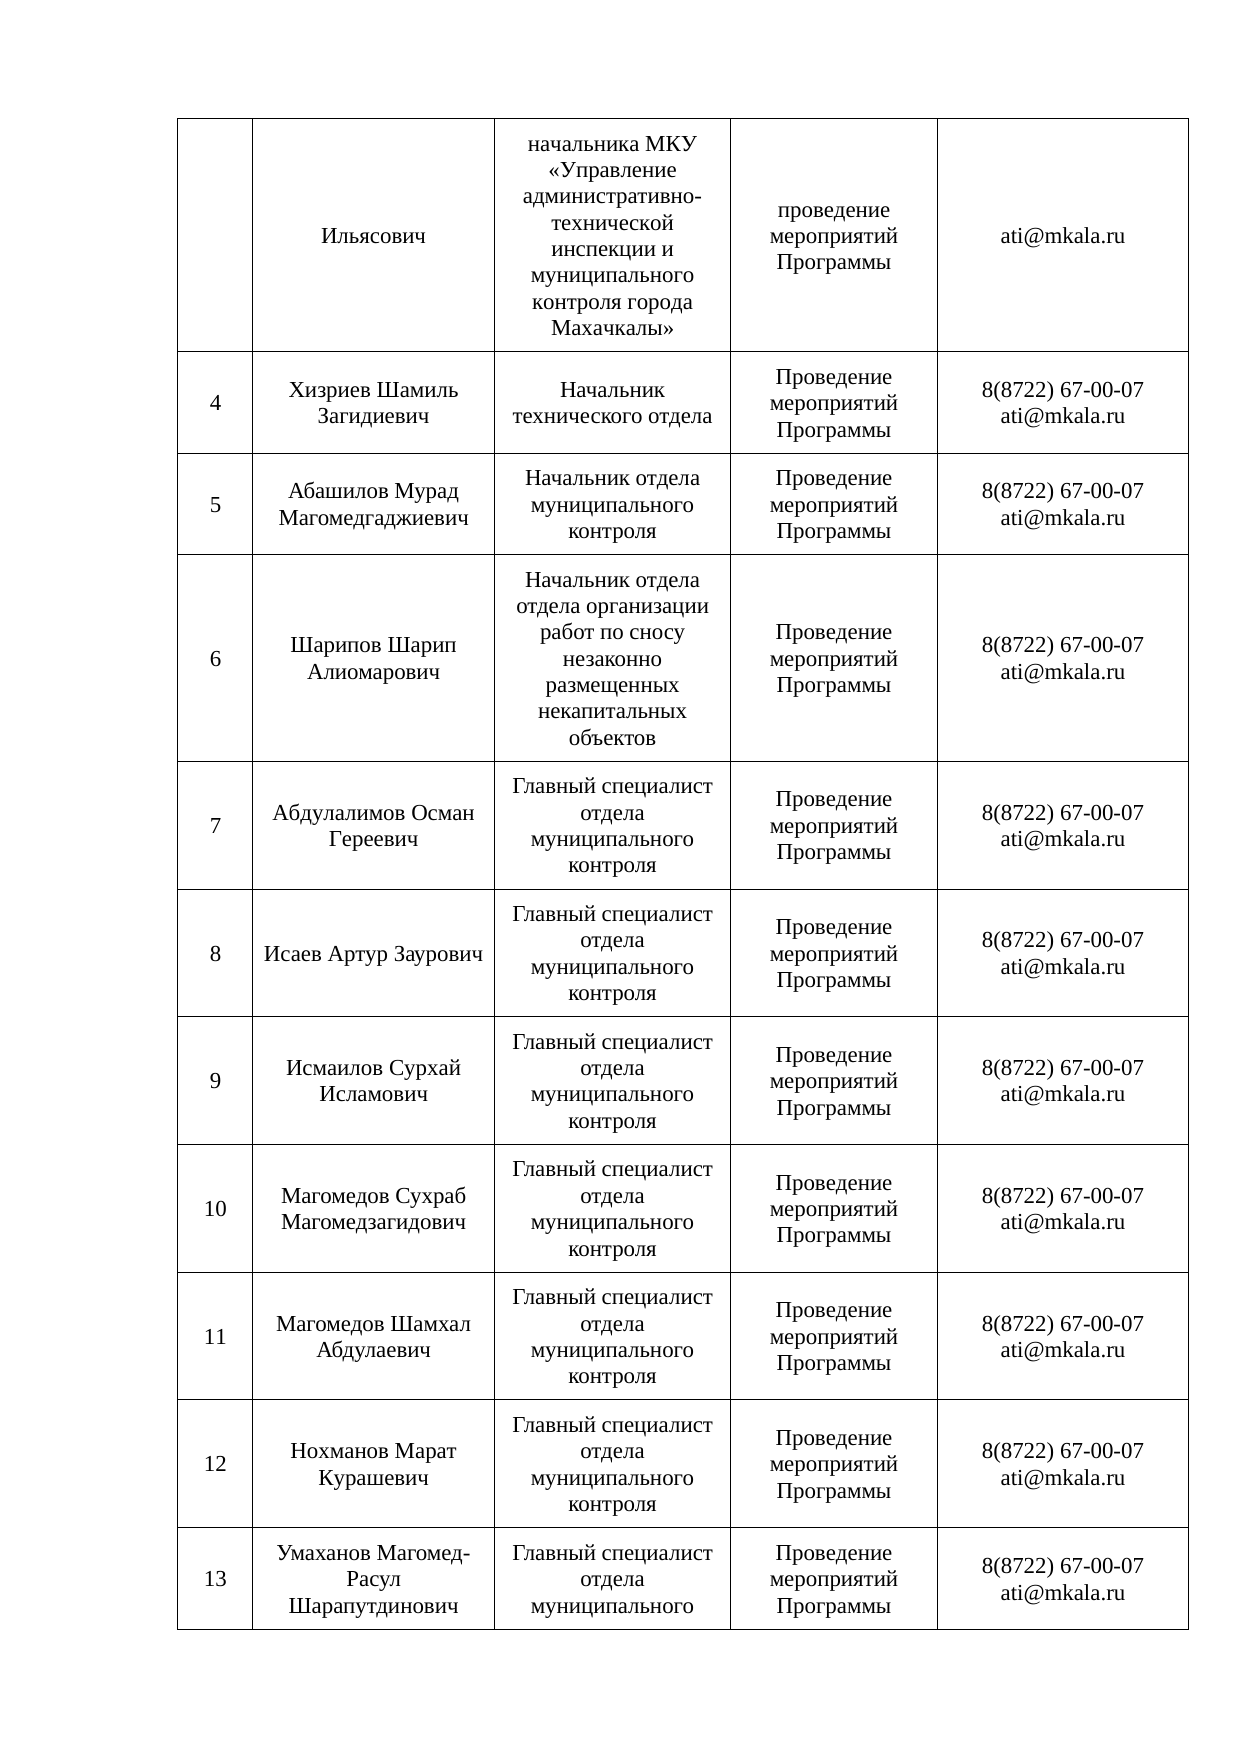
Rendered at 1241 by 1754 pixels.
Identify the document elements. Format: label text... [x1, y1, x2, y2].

table_cell 8(8722) 67-00-07 ati@mkala.ru [938, 352, 1188, 453]
table_cell 8(8722) 67-00-07 ati@mkala.ru [938, 1400, 1188, 1527]
table_cell Шарипов Шарип Алиомарович [253, 555, 494, 761]
table_cell Хизриев Шамиль Загидиевич [253, 352, 494, 453]
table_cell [731, 1528, 937, 1629]
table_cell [938, 119, 1188, 351]
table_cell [938, 1528, 1188, 1629]
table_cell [253, 119, 494, 351]
table_cell Абашилов Мурад Магомедгаджиевич [253, 454, 494, 554]
table_cell 6 [178, 555, 252, 761]
table_cell Магомедов Шамхал Абдулаевич [253, 1273, 494, 1399]
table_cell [495, 1400, 730, 1527]
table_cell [253, 1528, 494, 1629]
table_cell Абдулалимов Осман Гереевич [253, 762, 494, 888]
table_cell Нохманов Марат Курашевич [253, 1400, 494, 1527]
table_cell Начальник технического отдела [495, 352, 730, 453]
table_cell Начальник отдела отдела организации работ по сносу незаконно размещенных некапитальных объектов [495, 555, 730, 761]
table_cell Магомедов Сухраб Магомедзагидович [253, 1145, 494, 1272]
table_cell 8(8722) 67-00-07 ati@mkala.ru [938, 1145, 1188, 1272]
table_cell Проведение мероприятий Программы [731, 1273, 937, 1399]
table_cell 3 [178, 119, 252, 351]
table_cell 8(8722) 67-00-07 ati@mkala.ru [938, 1017, 1188, 1144]
table_cell Исмаилов Сурхай Исламович [253, 1017, 494, 1144]
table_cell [495, 119, 730, 351]
table_cell 9 [178, 1017, 252, 1144]
table_cell Главный специалист отдела муниципального контроля [495, 762, 730, 888]
table_cell Исаев Артур Заурович [253, 890, 494, 1016]
table_cell 8(8722) 67-00-07 ati@mkala.ru [938, 555, 1188, 761]
table_cell Главный специалист отдела муниципального контроля [495, 1273, 730, 1399]
table_cell Проведение мероприятий Программы [731, 454, 937, 554]
table_cell 4 [178, 352, 252, 453]
table_cell Главный специалист отдела муниципального контроля [495, 1145, 730, 1272]
table_cell 8 [178, 890, 252, 1016]
table_cell 8(8722) 67-00-07 ati@mkala.ru [938, 454, 1188, 554]
table_cell 10 [178, 1145, 252, 1272]
table_cell 7 [178, 762, 252, 888]
table_cell Проведение мероприятий Программы [731, 890, 937, 1016]
table_cell Проведение мероприятий Программы [731, 1400, 937, 1527]
table_cell 8(8722) 67-00-07 ati@mkala.ru [938, 762, 1188, 888]
table_cell Начальник отдела муниципального контроля [495, 454, 730, 554]
table_cell Проведение мероприятий Программы [731, 762, 937, 888]
table_cell Главный специалист отдела муниципального контроля [495, 890, 730, 1016]
table_cell 5 [178, 454, 252, 554]
table_cell 13 [178, 1528, 252, 1629]
table_cell Проведение мероприятий Программы [731, 555, 937, 761]
table_cell Проведение мероприятий Программы [731, 1017, 937, 1144]
table_cell 8(8722) 67-00-07 ati@mkala.ru [938, 1273, 1188, 1399]
table_cell 11 [178, 1273, 252, 1399]
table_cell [495, 1528, 730, 1629]
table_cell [731, 119, 937, 351]
table_cell 8(8722) 67-00-07 ati@mkala.ru [938, 890, 1188, 1016]
table_cell Проведение мероприятий Программы [731, 1145, 937, 1272]
table_cell 12 [178, 1400, 252, 1527]
table_cell Проведение мероприятий Программы [731, 352, 937, 453]
table_cell Главный специалист отдела муниципального контроля [495, 1017, 730, 1144]
